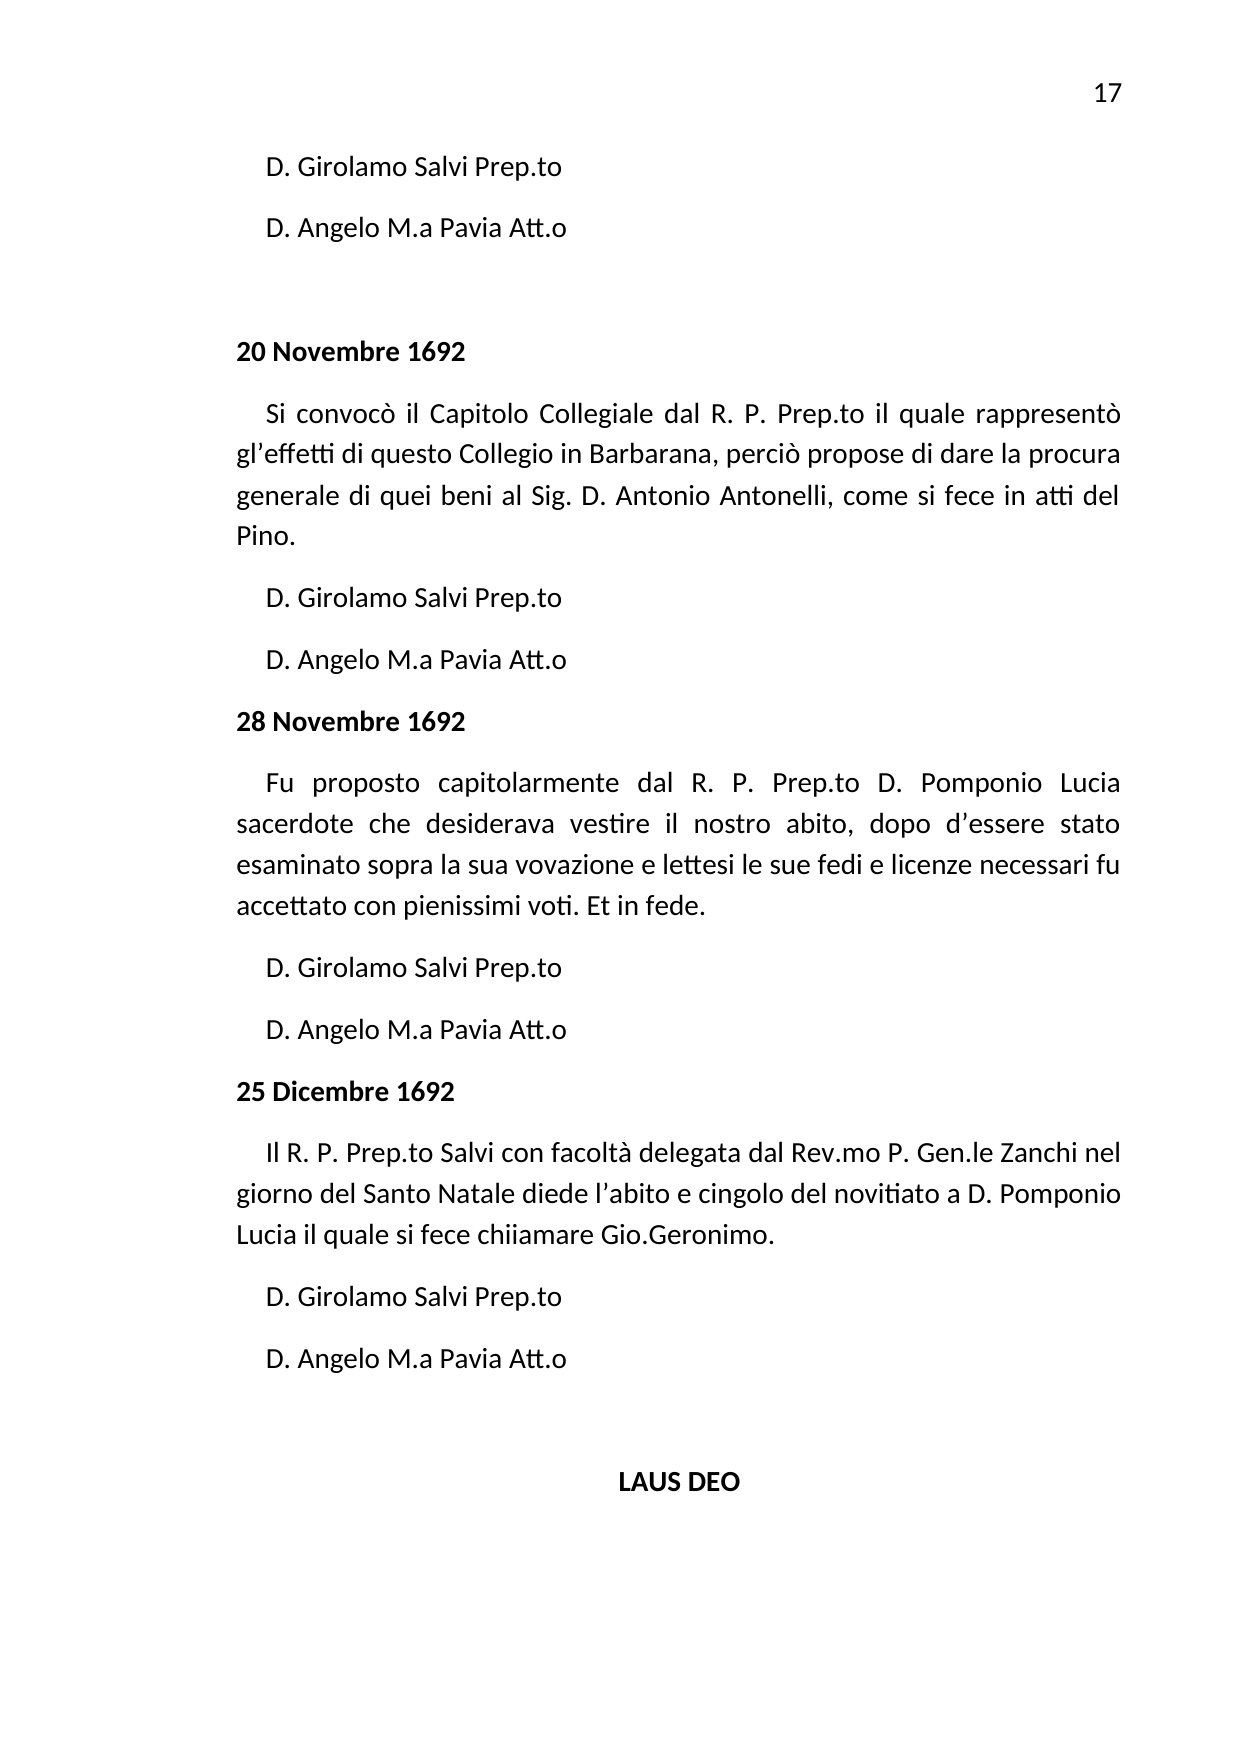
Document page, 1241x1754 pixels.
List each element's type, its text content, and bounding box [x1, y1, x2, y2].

text D. Angelo M.a Pavia Att.o [236, 1011, 1122, 1047]
text 20 Novembre 1692 [236, 333, 1122, 368]
text D. Angelo M.a Pavia Att.o [236, 209, 1122, 245]
text Il R. P. Prep.to Salvi con facoltà delegata dal Rev.mo P. Gen.le Zanchi nel giorno del Santo Natale diede l’abito e cingolo del novitiato a D. Pomponio Lucia il quale si fece chiiamare Gio.Geronimo. [236, 1134, 1122, 1252]
text 25 Dicembre 1692 [236, 1073, 1122, 1108]
text D. Girolamo Salvi Prep.to [236, 148, 1122, 183]
text D. Angelo M.a Pavia Att.o [236, 641, 1122, 677]
text Fu proposto capitolarmente dal R. P. Prep.to D. Pomponio Lucia sacerdote che desiderava vestire il nostro abito, dopo d’essere stato esaminato sopra la sua vovazione e lettesi le sue fedi e licenze necessari fu accettato con pienissimi voti. Et in fede. [236, 764, 1122, 923]
text D. Angelo M.a Pavia Att.o [236, 1340, 1122, 1376]
text D. Girolamo Salvi Prep.to [236, 949, 1122, 985]
text D. Girolamo Salvi Prep.to [236, 579, 1122, 615]
text 28 Novembre 1692 [236, 703, 1122, 738]
text D. Girolamo Salvi Prep.to [236, 1278, 1122, 1314]
text Si convocò il Capitolo Collegiale dal R. P. Prep.to il quale rappresentò gl’effetti di questo Collegio in Barbarana, perciò propose di dare la procura generale di quei beni al Sig. D. Antonio Antonelli, come si fece in atti del Pino. [236, 395, 1122, 553]
text LAUS DEO [236, 1463, 1122, 1499]
